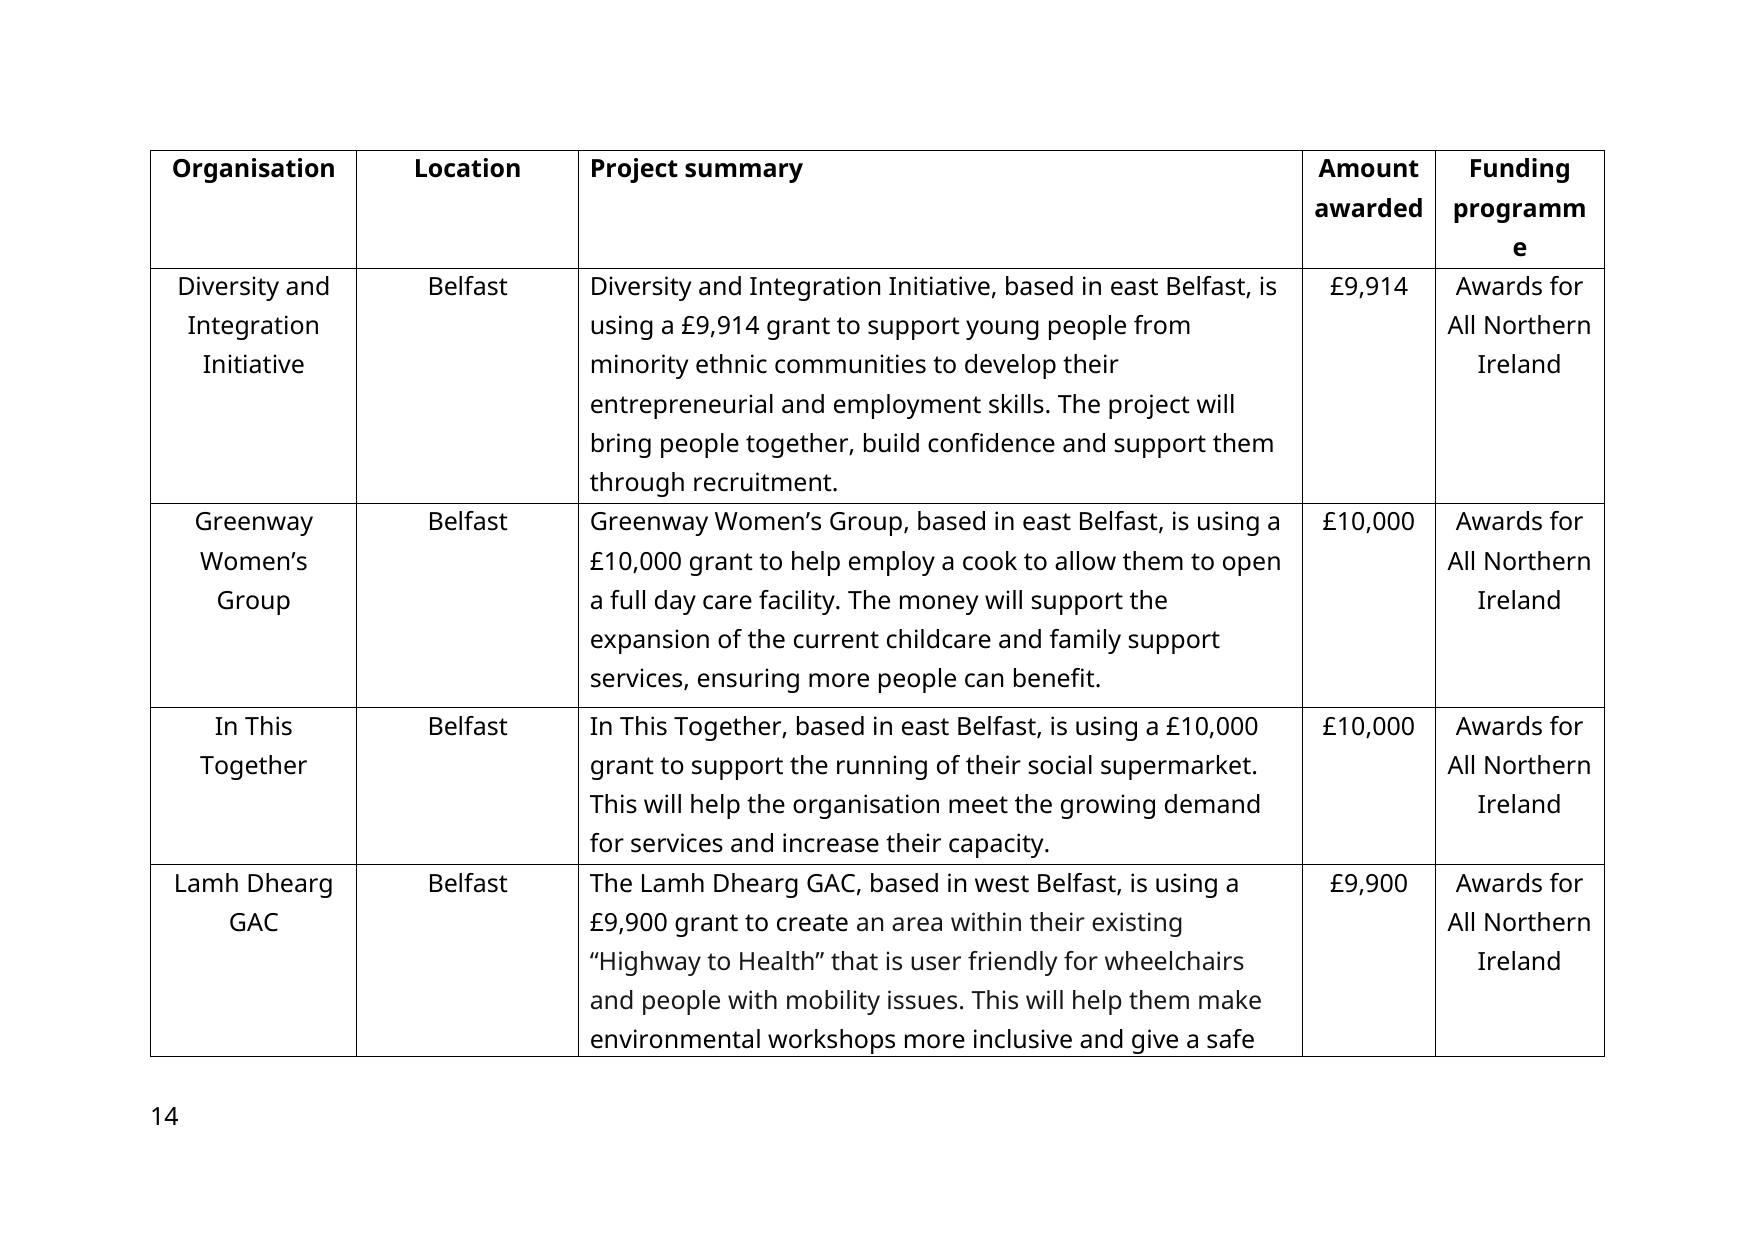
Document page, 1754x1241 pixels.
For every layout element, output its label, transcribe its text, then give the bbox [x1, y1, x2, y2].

table_cell Belfast [357, 708, 578, 864]
table_header Location [357, 151, 578, 268]
table_cell £10,000 [1303, 708, 1435, 864]
table_cell Awards for All Northern Ireland [1436, 504, 1604, 707]
table_cell Greenway Women’s Group, based in east Belfast, is using a £10,000 grant to help employ a cook to allow them to open a full day care facility. The money will support the expansion of the current childcare and family support services, ensuring more people can benefit. [579, 504, 1302, 707]
table_cell In This Together, based in east Belfast, is using a £10,000 grant to support the running of their social supermarket. This will help the organisation meet the growing demand for services and increase their capacity. [579, 708, 1302, 864]
table_header Amount awarded [1303, 151, 1435, 268]
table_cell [579, 865, 1302, 1056]
table_cell Diversity and Integration Initiative [151, 269, 356, 503]
table_cell Diversity and Integration Initiative, based in east Belfast, is using a £9,914 grant to support young people from minority ethnic communities to develop their entrepreneurial and employment skills. The project will bring people together, build confidence and support them through recruitment. [579, 269, 1302, 503]
table_cell Awards for All Northern Ireland [1436, 865, 1604, 1056]
table_cell £9,900 [1303, 865, 1435, 1056]
table_cell Belfast [357, 504, 578, 707]
table_cell £10,000 [1303, 504, 1435, 707]
table_header Funding programme [1436, 151, 1604, 268]
table_header Organisation [151, 151, 356, 268]
table_cell In This Together [151, 708, 356, 864]
table_cell Belfast [357, 269, 578, 503]
table_cell Greenway Women’s Group [151, 504, 356, 707]
table_header Project summary [579, 151, 1302, 268]
table_cell £9,914 [1303, 269, 1435, 503]
table_cell Belfast [357, 865, 578, 1056]
table_cell Lamh Dhearg GAC [151, 865, 356, 1056]
table_cell Awards for All Northern Ireland [1436, 708, 1604, 864]
table_cell Awards for All Northern Ireland [1436, 269, 1604, 503]
